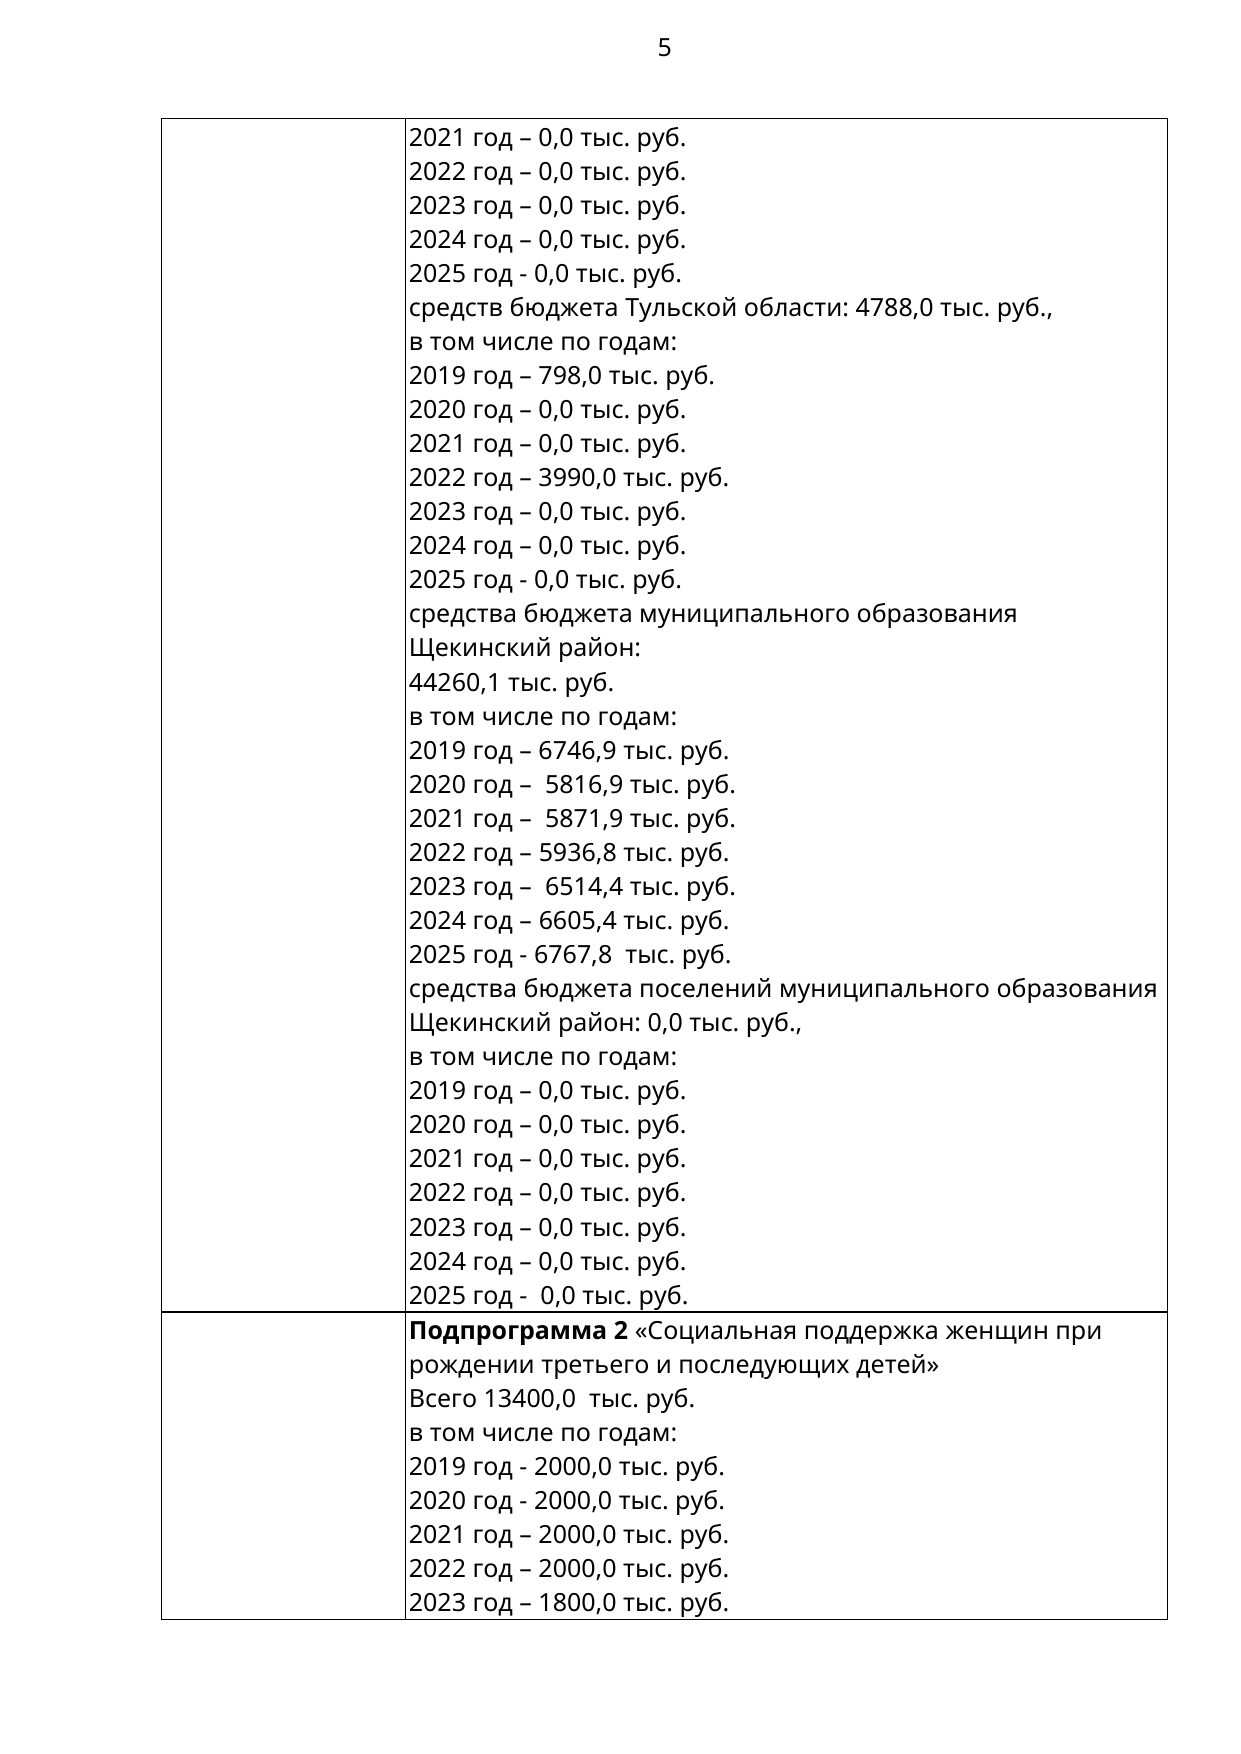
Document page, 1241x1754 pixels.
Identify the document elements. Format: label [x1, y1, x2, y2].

table_cell [162, 119, 405, 1311]
table_cell [406, 119, 1167, 1311]
table_cell [406, 1313, 1167, 1619]
table_cell [162, 1313, 405, 1619]
